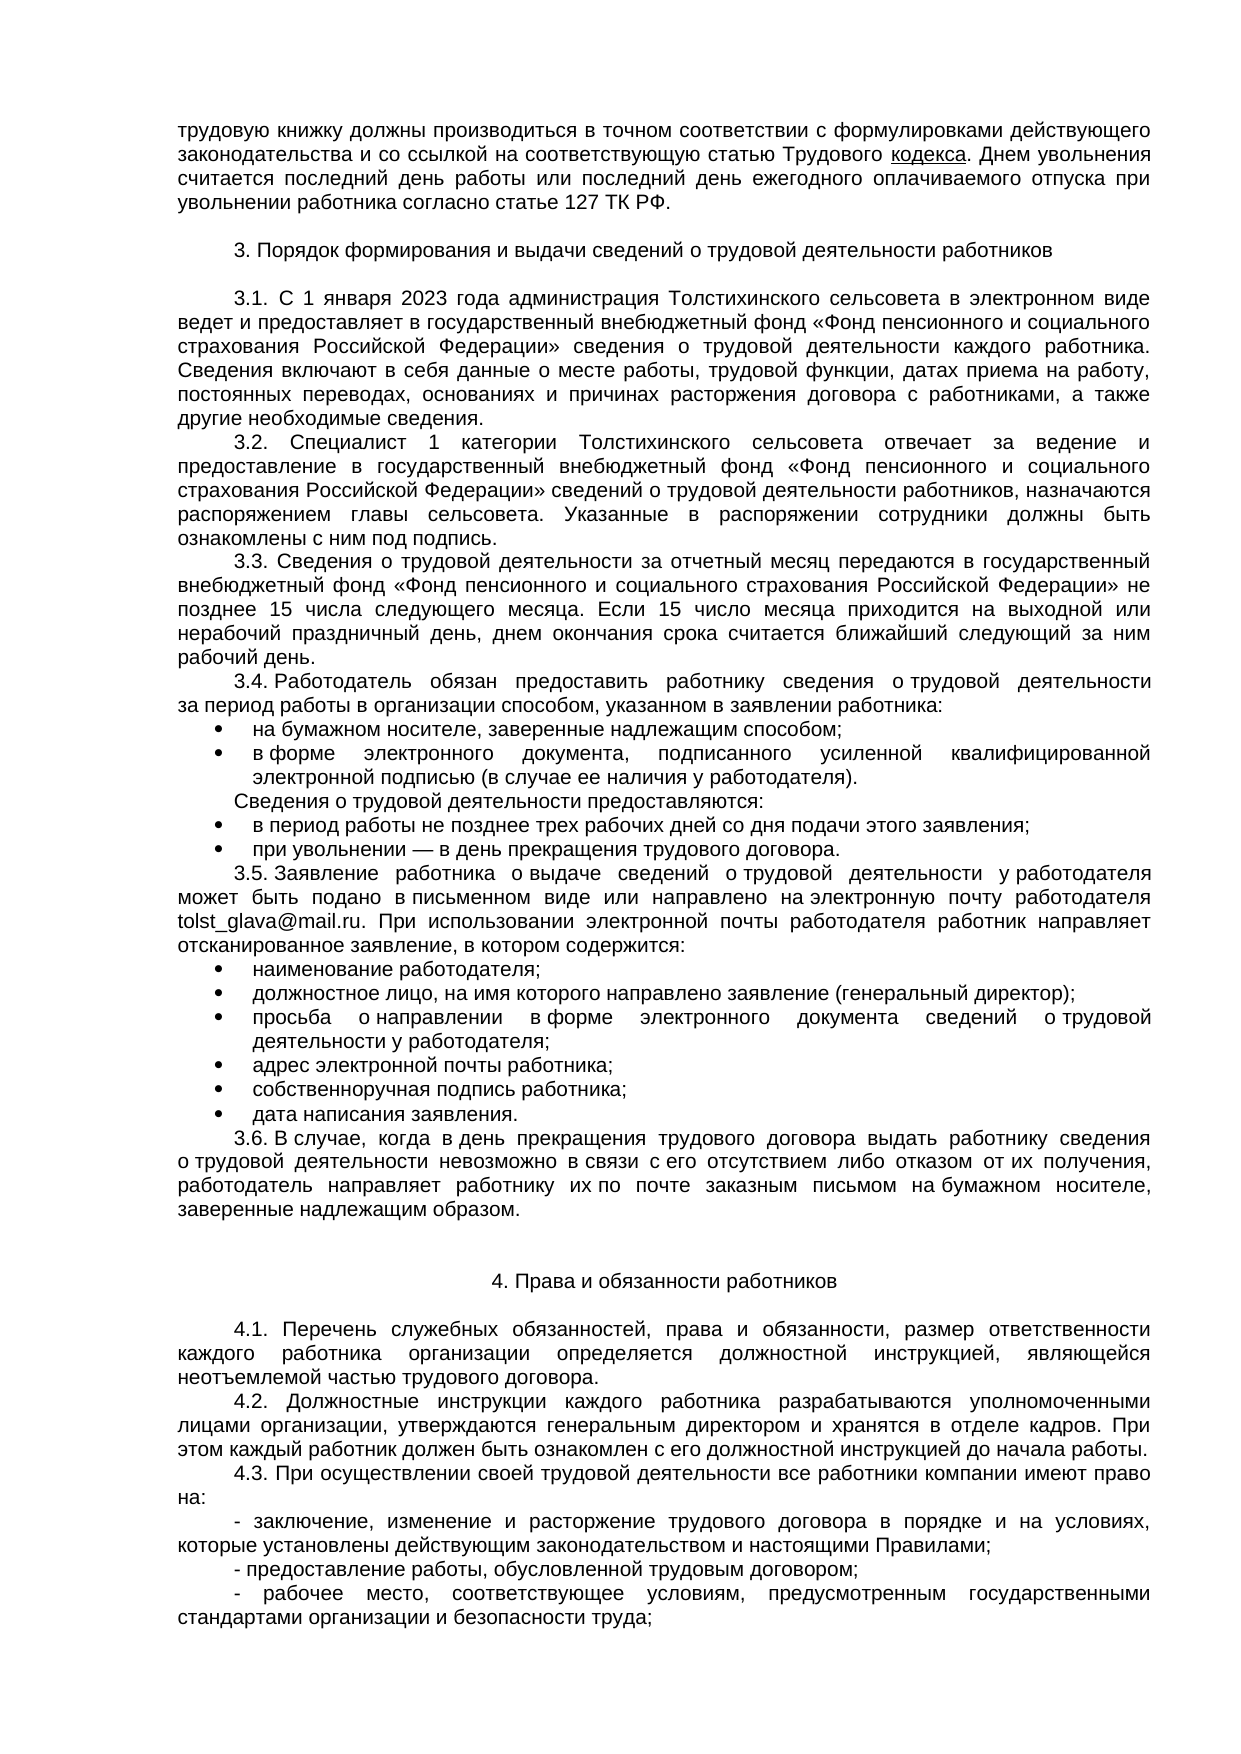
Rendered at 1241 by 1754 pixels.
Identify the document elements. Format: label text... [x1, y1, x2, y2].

text 3.1. С 1 января 2023 года администрация Толстихинского сельсовета в электронном виде ведет и предоставляет в государственный внебюджетный фонд «Фонд пенсионного и социального страхования Российской Федерации» сведения о трудовой деятельности каждого работника. Сведения включают в себя данные о месте работы, трудовой функции, датах приема на работу, постоянных переводах, основаниях и причинах расторжения договора с работниками, а также другие необходимые сведения. [177, 286, 1152, 429]
list дата написания заявления. [215, 1101, 1152, 1125]
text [177, 118, 1152, 214]
text Сведения о трудовой деятельности предоставляются: [177, 789, 1152, 813]
text 3.2. Специалист 1 категории Толстихинского сельсовета отвечает за ведение и предоставление в государственный внебюджетный фонд «Фонд пенсионного и социального страхования Российской Федерации» сведений о трудовой деятельности работников, назначаются распоряжением главы сельсовета. Указанные в распоряжении сотрудники должны быть ознакомлены с ним под подпись. [177, 429, 1152, 549]
list в период работы не позднее трех рабочих дней со дня подачи этого заявления; [215, 813, 1152, 837]
text 3.3. Сведения о трудовой деятельности за отчетный месяц передаются в государственный внебюджетный фонд «Фонд пенсионного и социального страхования Российской Федерации» не позднее 15 числа следующего месяца. Если 15 число месяца приходится на выходной или нерабочий праздничный день, днем окончания срока считается ближайший следующий за ним рабочий день. [177, 549, 1152, 669]
list на бумажном носителе, заверенные надлежащим способом; [215, 717, 1152, 741]
text - предоставление работы, обусловленной трудовым договором; [177, 1557, 1152, 1581]
text 3. Порядок формирования и выдачи сведений о трудовой деятельности работников [177, 238, 1152, 262]
text 4.2. Должностные инструкции каждого работника разрабатываются уполномоченными лицами организации, утверждаются генеральным директором и хранятся в отделе кадров. При этом каждый работник должен быть ознакомлен с его должностной инструкцией до начала работы. [177, 1389, 1152, 1461]
list просьба о направлении в форме электронного документа сведений о трудовой деятельности у работодателя; [215, 1005, 1152, 1053]
text 4. Права и обязанности работников [177, 1269, 1152, 1293]
list наименование работодателя; [215, 957, 1152, 981]
text - заключение, изменение и расторжение трудового договора в порядке и на условиях, которые установлены действующим законодательством и настоящими Правилами; [177, 1509, 1152, 1557]
list при увольнении — в день прекращения трудового договора. [215, 837, 1152, 861]
list в форме электронного документа, подписанного усиленной квалифицированной электронной подписью (в случае ее наличия у работодателя). [215, 741, 1152, 789]
text 4.1. Перечень служебных обязанностей, права и обязанности, размер ответственности каждого работника организации определяется должностной инструкцией, являющейся неотъемлемой частью трудового договора. [177, 1317, 1152, 1389]
text 3.5. Заявление работника о выдаче сведений о трудовой деятельности у работодателя может быть подано в письменном виде или направлено на электронную почту работодателя tolst_glava@mail.ru. При использовании электронной почты работодателя работник направляет отсканированное заявление, в котором содержится: [177, 861, 1152, 957]
text - рабочее место, соответствующее условиям, предусмотренным государственными стандартами организации и безопасности труда; [177, 1581, 1152, 1628]
text 4.3. При осуществлении своей трудовой деятельности все работники компании имеют право на: [177, 1461, 1152, 1509]
list собственноручная подпись работника; [215, 1077, 1152, 1101]
text 3.4. Работодатель обязан предоставить работнику сведения о трудовой деятельности за период работы в организации способом, указанном в заявлении работника: [177, 669, 1152, 717]
list должностное лицо, на имя которого направлено заявление (генеральный директор); [215, 981, 1152, 1005]
text 3.6. В случае, когда в день прекращения трудового договора выдать работнику сведения о трудовой деятельности невозможно в связи с его отсутствием либо отказом от их получения, работодатель направляет работнику их по почте заказным письмом на бумажном носителе, заверенные надлежащим образом. [177, 1125, 1152, 1221]
list адрес электронной почты работника; [215, 1053, 1152, 1077]
